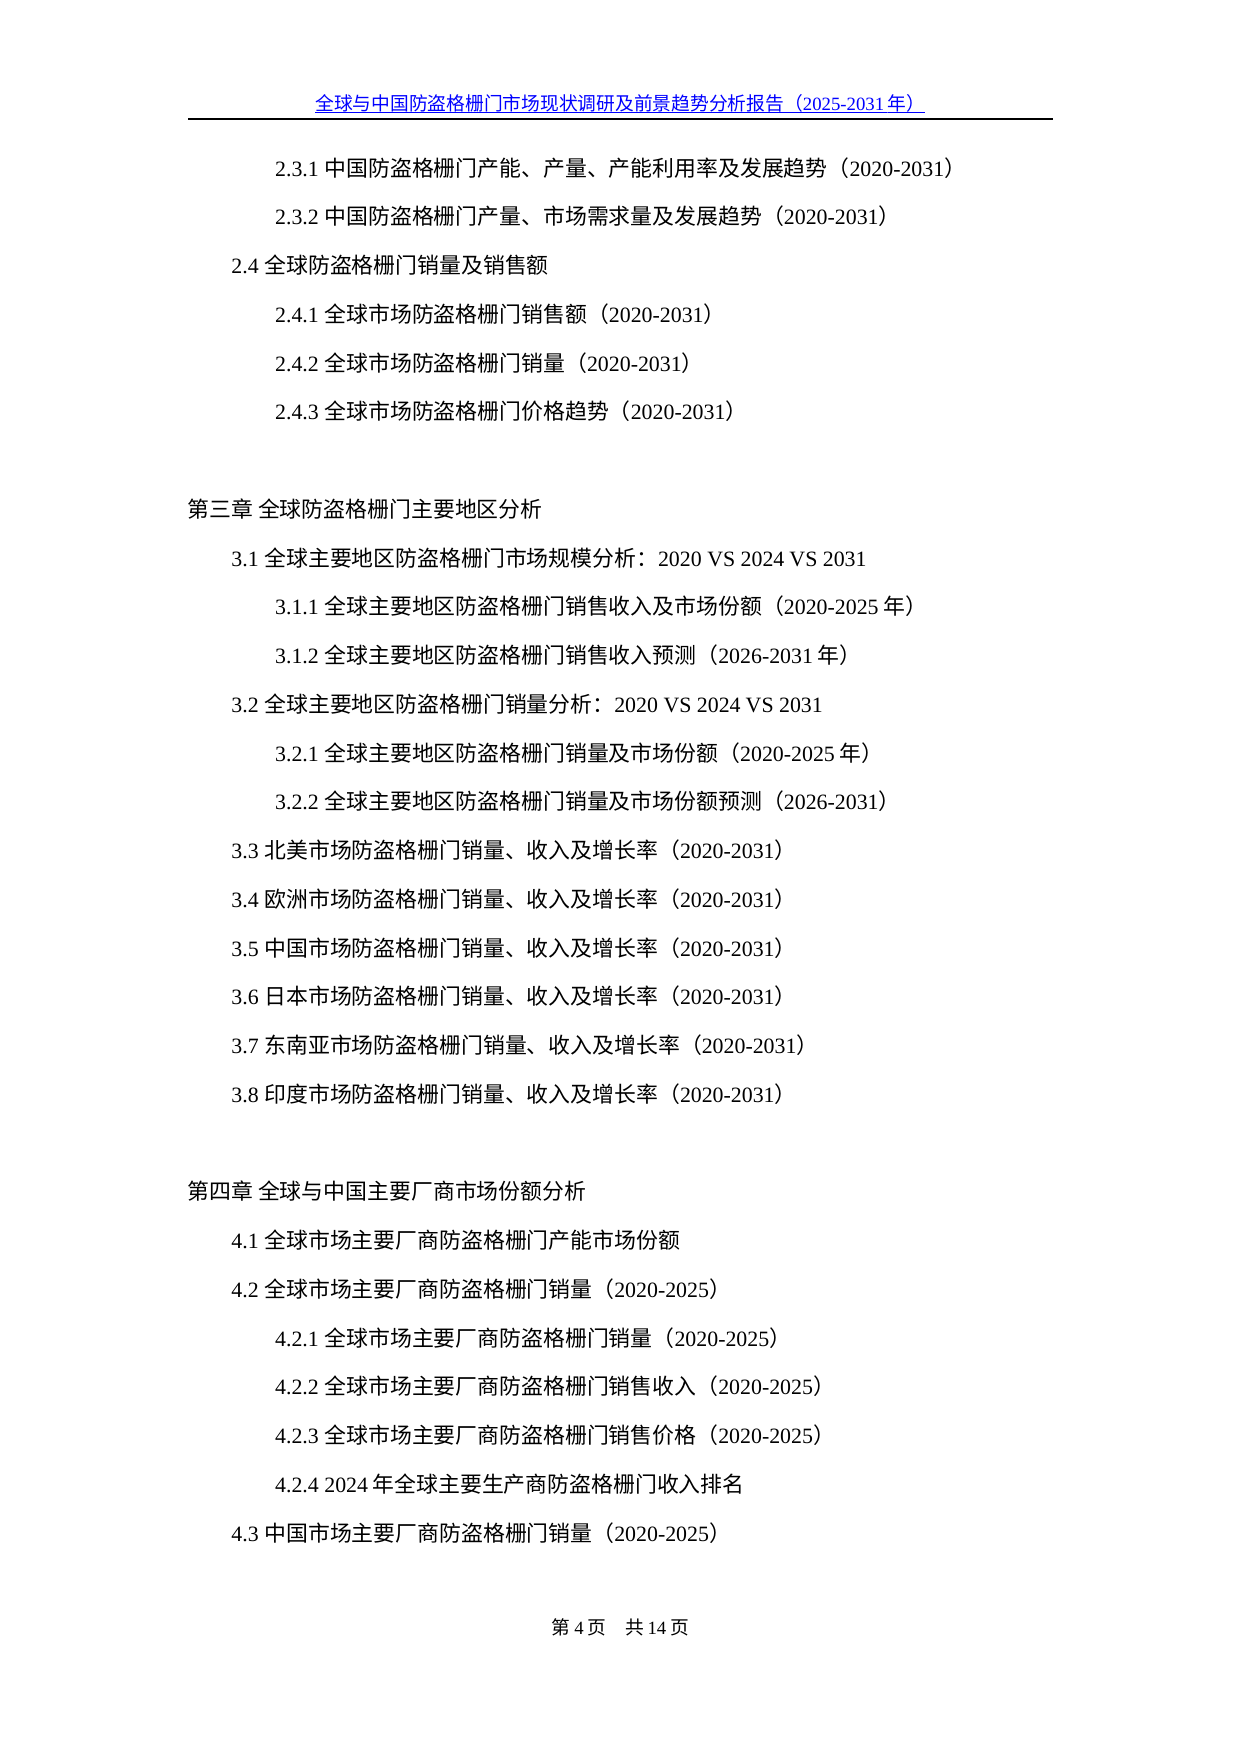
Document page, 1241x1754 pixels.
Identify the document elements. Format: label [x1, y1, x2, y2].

text [187, 150, 1053, 1548]
